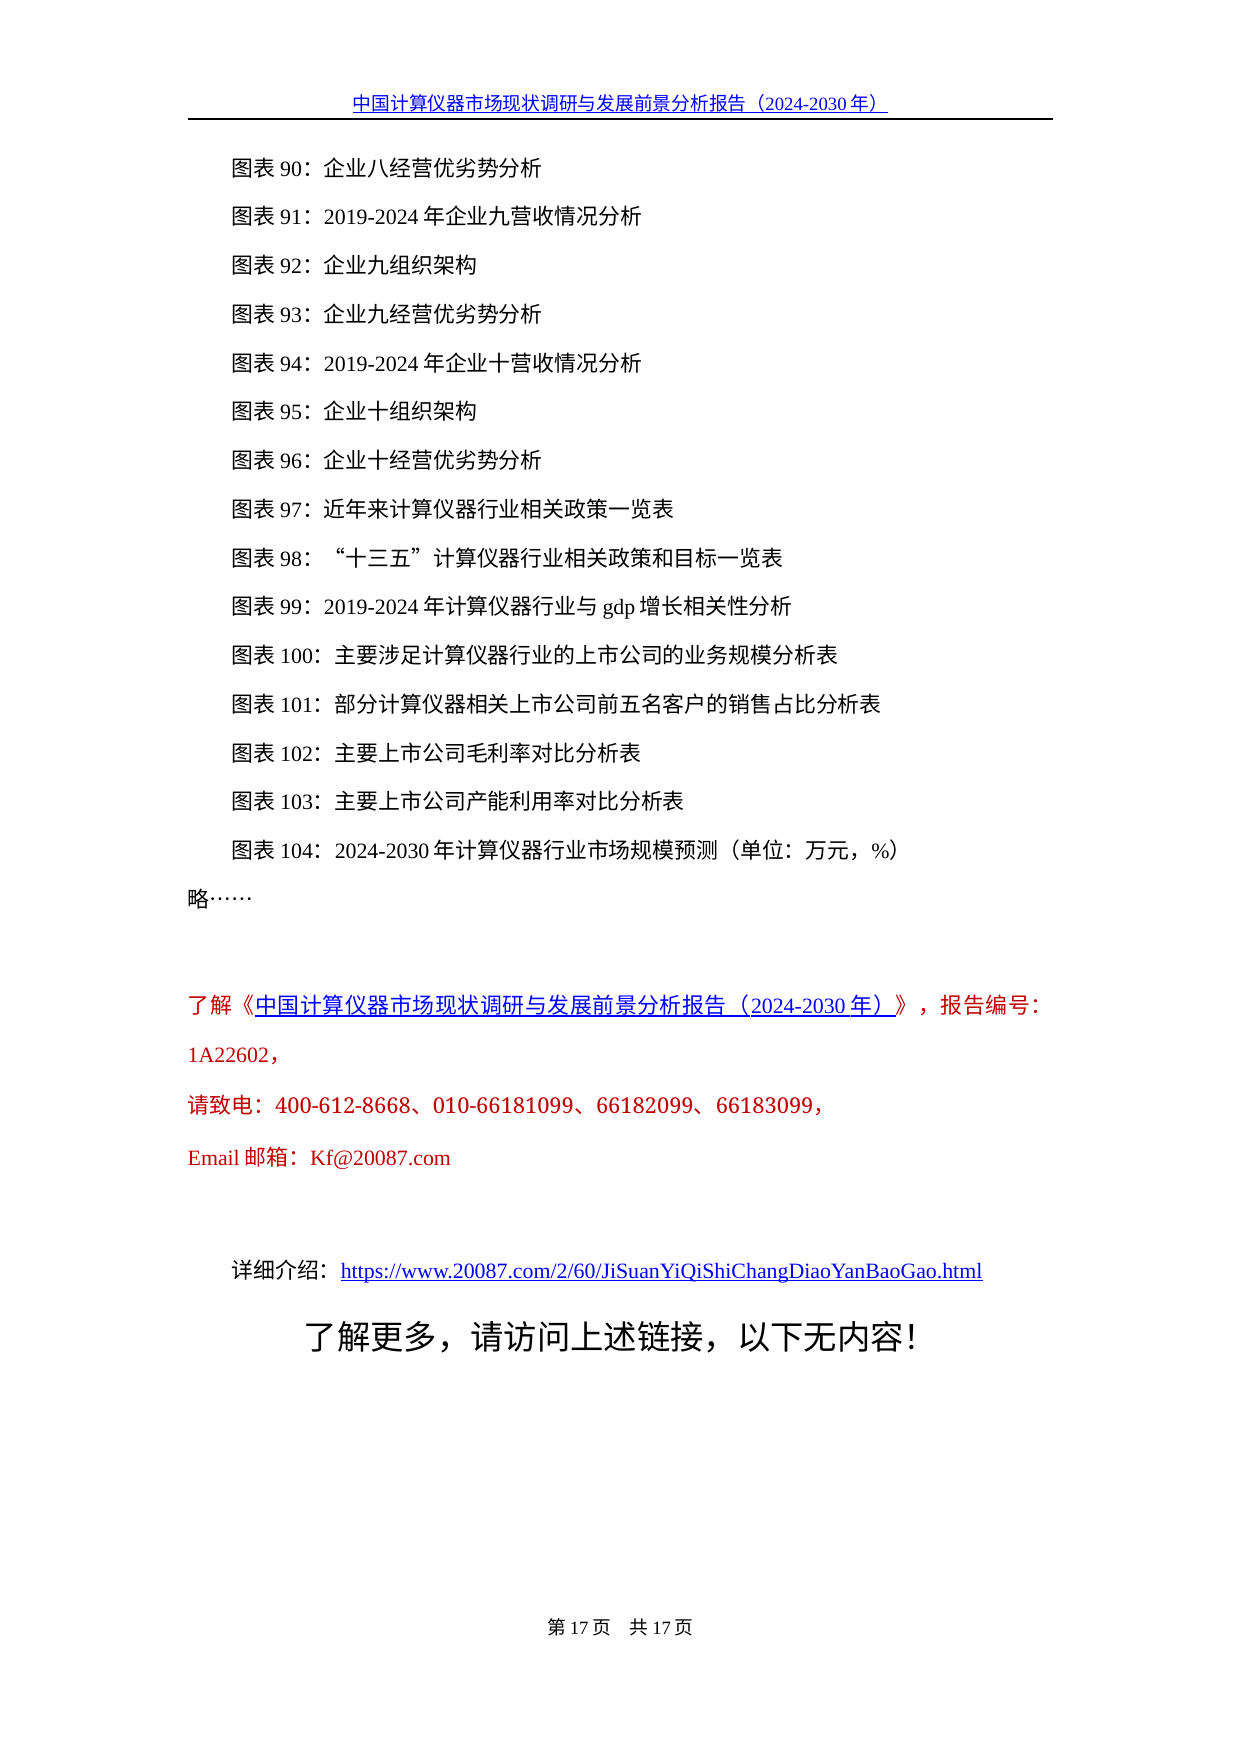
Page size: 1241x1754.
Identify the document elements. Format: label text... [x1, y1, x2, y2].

text 了解《中国计算仪器市场现状调研与发展前景分析报告（2024-2030年）》，报告编号：1A22602， [187, 988, 1053, 1069]
title 了解更多，请访问上述链接，以下无内容！ [187, 1303, 1053, 1368]
text 详细介绍：https://www.20087.com/2/60/JiSuanYiQiShiChangDiaoYanBaoGao.html [187, 1253, 1053, 1285]
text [187, 150, 1053, 914]
text Email邮箱：Kf@20087.com [187, 1140, 1053, 1172]
text 请致电：400-612-8668、010-66181099、66182099、66183099， [187, 1088, 1053, 1121]
